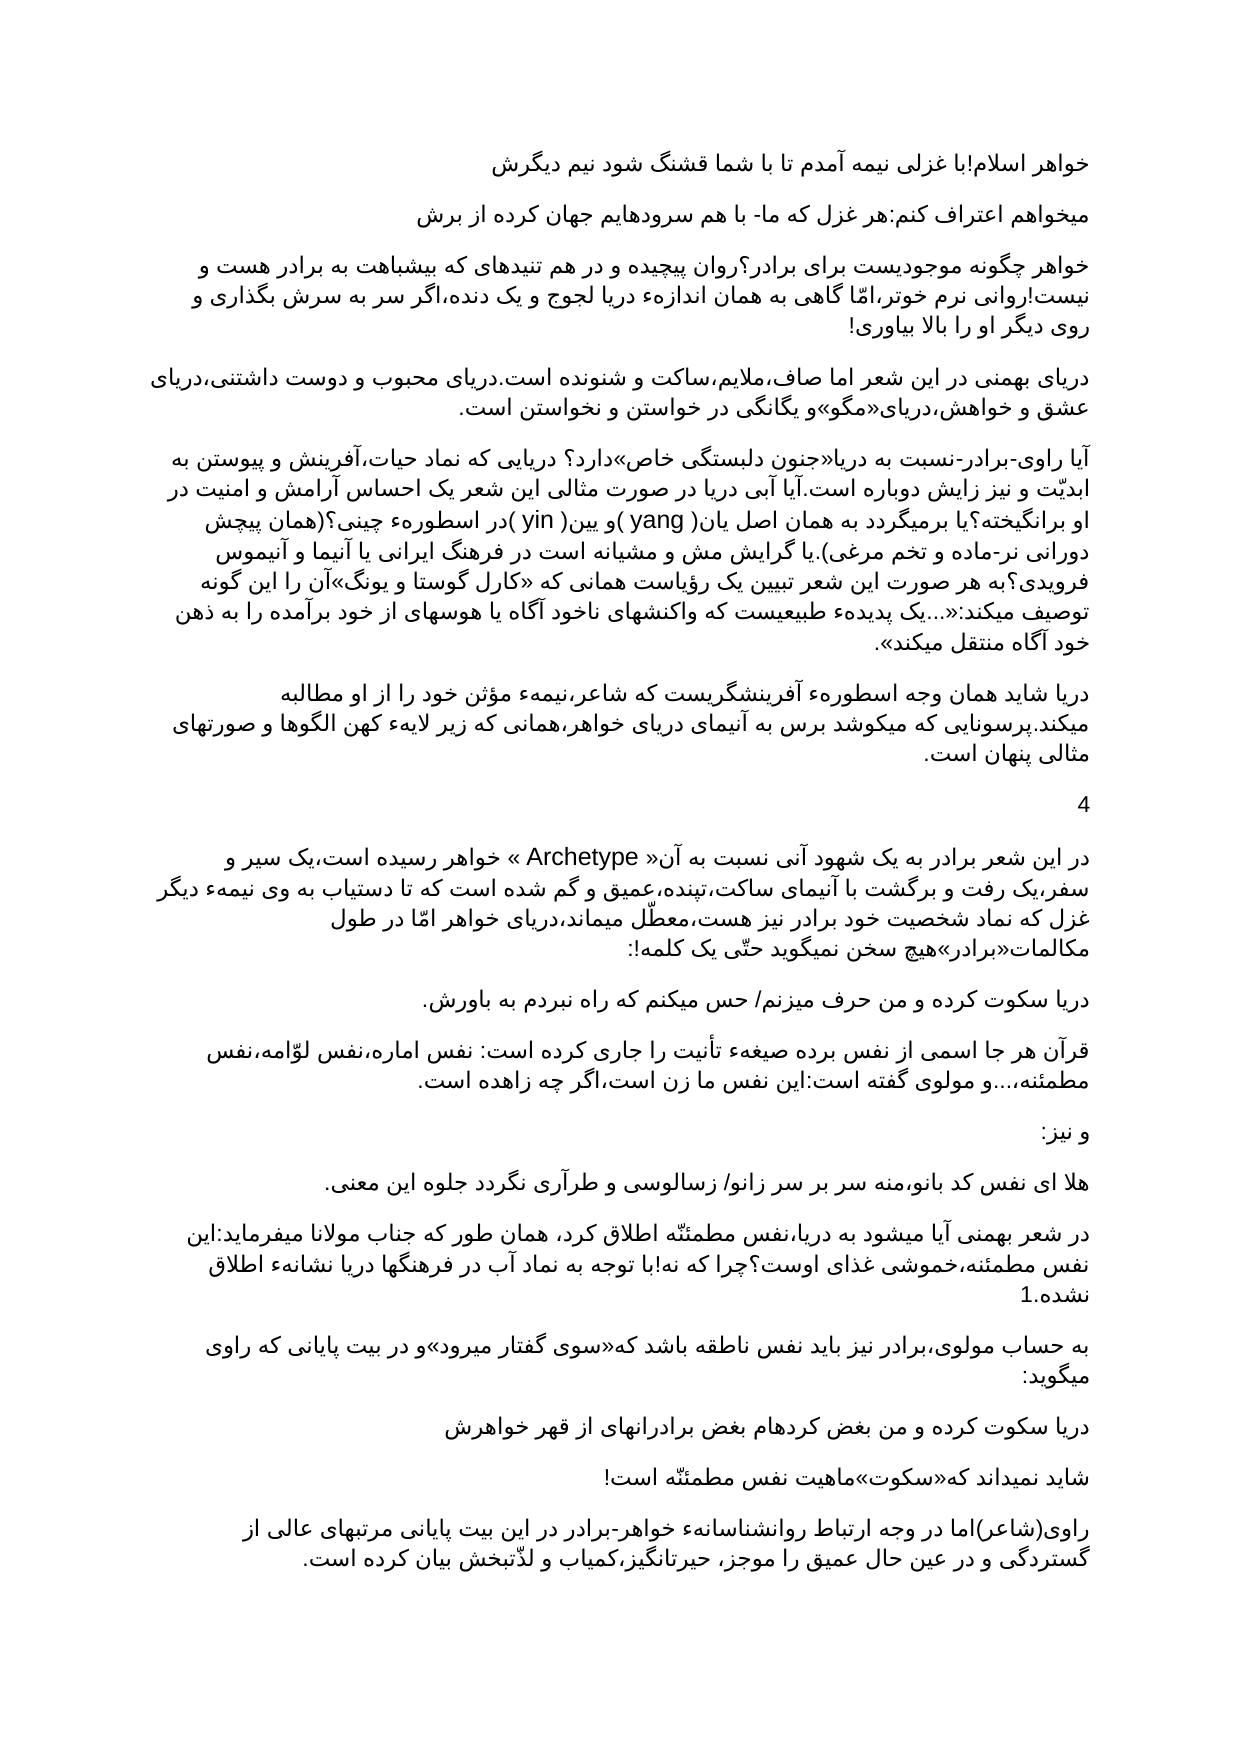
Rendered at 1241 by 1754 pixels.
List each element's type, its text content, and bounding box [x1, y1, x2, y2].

text 4 [150, 791, 1090, 817]
text در این شعر برادر به یک شهود آنی نسبت به آن« Archetype » خواهر رسیده است،یک سیر و سفر،یک رفت و برگشت با آنیمای‏ ساکت،تپنده،عمیق و گم شده است که تا دست‏یاب به وی نیمهء دیگر غزل که نماد شخصیت خود برادر نیز هست،معطّل می‏ماند،دریای‏ خواهر امّا در طول مکالمات«برادر»هیچ سخن نمی‏گوید حتّی یک‏ کلمه!: [150, 842, 1090, 961]
text راوی(شاعر)اما در وجه ارتباط روان‏شناسانهء خواهر-برادر در این‏ بیت پایانی مرتبه‏ای عالی از گستردگی و در عین حال عمیق را موجز، حیرت‏انگیز،کمیاب و لذّت‏بخش بیان کرده است. [150, 1515, 1090, 1572]
text خواهر اسلام!با غزلی نیمه آمدم‏ تا با شما قشنگ شود نیم دیگرش [150, 150, 1090, 176]
text و نیز: [150, 1118, 1090, 1145]
text دریای بهمنی در این شعر اما صاف،ملایم،ساکت و شنونده است.دریای محبوب و دوست داشتنی،دریای عشق و خواهش،دریای«مگو»و یگانگی در خواستن و نخواستن‏ است. [150, 363, 1090, 420]
text دریا شاید همان وجه اسطورهء آفرینشگری‏ست که شاعر،نیمهء مؤثن خود را از او مطالبه می‏کند.پرسونایی که می‏کوشد برس به‏ آنیمای دریای خواهر،همانی که زیر لایهء کهن الگوها و صورتهای‏ مثالی پنهان است. [150, 679, 1090, 766]
text به حساب مولوی،برادر نیز باید نفس ناطقه باشد که«سوی گفتار می‏رود»و در بیت پایانی که راوی می‏گوید: [150, 1332, 1090, 1388]
text خواهر چگونه موجودی‏ست برای برادر؟روان پیچیده و در هم تنیده‏ای که بی‏شباهت به‏ برادر هست و نیست!روانی نرم خوتر،امّا گاهی به همان اندازهء دریا لجوج و یک دنده،اگر سر به سرش بگذاری و روی دیگر او را بالا بیاوری! [150, 252, 1090, 339]
text شاید نمی‏داند که«سکوت»ماهیت نفس مطمئنّه است! [150, 1464, 1090, 1491]
text دریا سکوت کرده و من حرف می‏زنم/ حس می‏کنم که راه نبردم‏ به باورش. [150, 986, 1090, 1012]
text آیا راوی-برادر-نسبت به دریا«جنون دلبستگی خاص»دارد؟ دریایی که نماد حیات،آفرینش و پیوستن به ابدیّت و نیز زایش دوباره‏ است.آیا آبی دریا در صورت مثالی این شعر یک احساس آرامش و امنیت در او برانگیخته؟یا برمی‏گردد به همان اصل یان( yang )و یین( yin )در اسطورهء چینی؟(همان پیچش دورانی نر-ماده و تخم مرغی).یا گرایش مش و مشیانه است در فرهنگ ایرانی یا آنیما و آنیموس فرویدی؟به هر صورت این شعر تبیین یک رؤیاست همانی که‏ «کارل گوستا و یونگ»آن را این گونه توصیف می‏کند:«...یک پدیدهء طبیعی‏ست که واکنشهای ناخود آگاه یا هوسهای از خود برآمده را به‏ ذهن خود آگاه منتقل می‏کند». [150, 445, 1090, 655]
text دریا سکوت کرده و من بغض کرده‏ام‏ بغض برادرانه‏ای از قهر خواهرش [150, 1413, 1090, 1439]
text می‏خواهم اعتراف کنم:هر غزل که ما- با هم سروده‏ایم جهان کرده از برش [150, 201, 1090, 227]
text قرآن هر جا اسمی از نفس برده صیغهء تأنیت را جاری کرده است: نفس اماره،نفس لوّامه،نفس مطمئنه،...و مولوی گفته است:این‏ نفس ما زن است،اگر چه زاهده است. [150, 1037, 1090, 1094]
text در شعر بهمنی آیا می‏شود به دریا،نفس مطمئنّه اطلاق کرد، همان طور که جناب مولانا می‏فرماید:این نفس مطمئنه،خموشی‏ غذای اوست؟چرا که نه!با توجه به نماد آب در فرهنگها دریا نشانهء اطلاق نشده.1 [150, 1220, 1090, 1307]
text هلا ای نفس کد بانو،منه سر بر سر زانو/ زسالوسی و طرآری‏ نگردد جلوه این معنی. [150, 1169, 1090, 1196]
